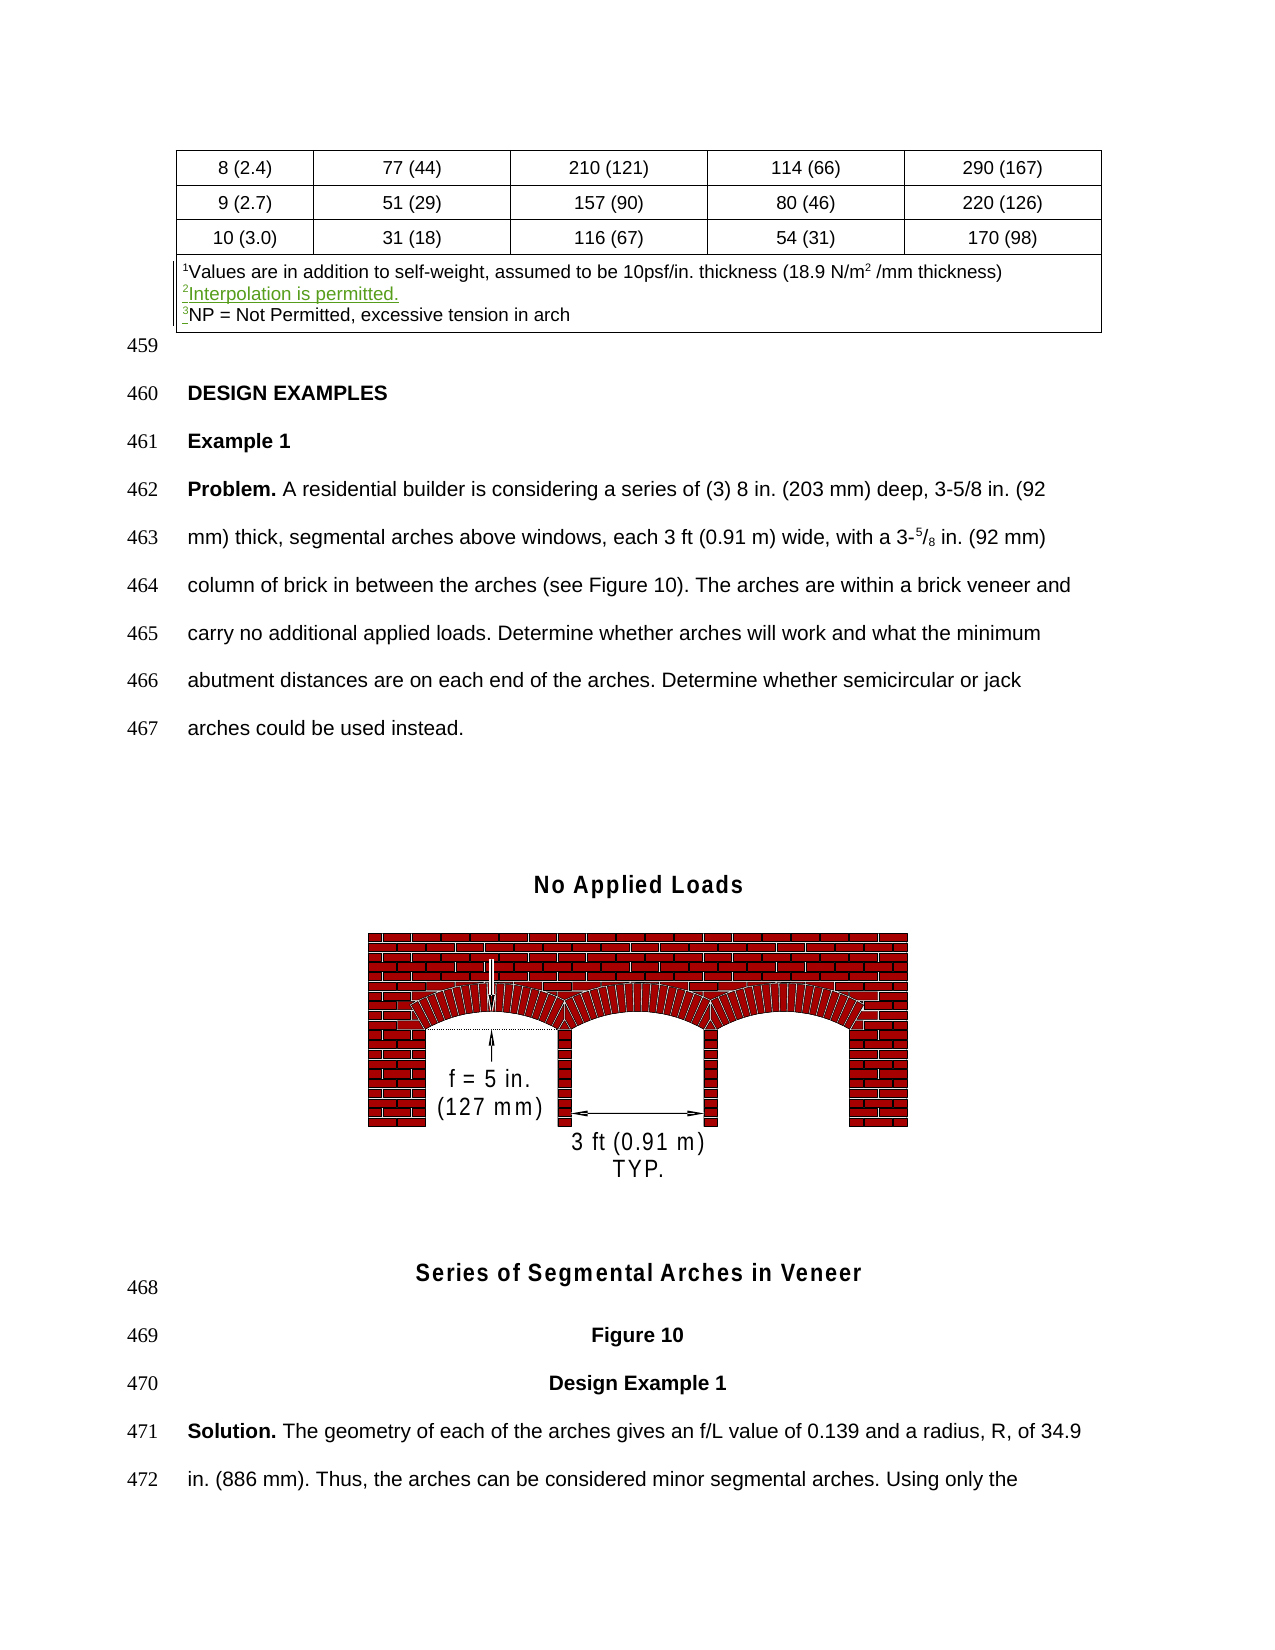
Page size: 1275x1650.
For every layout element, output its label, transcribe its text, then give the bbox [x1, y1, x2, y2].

table_cell 170 (98) [905, 220, 1101, 254]
table_cell 80 (46) [708, 186, 904, 219]
table_cell 220 (126) [905, 186, 1101, 219]
table_cell 31 (18) [314, 220, 510, 254]
table_cell 10 (3.0) [177, 220, 313, 254]
text Figure 10 [187, 1323, 1087, 1347]
text Design Example 1 [187, 1371, 1087, 1395]
table_cell 54 (31) [708, 220, 904, 254]
table_cell 210 (121) [511, 151, 707, 185]
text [187, 1419, 1087, 1491]
table_cell 1Values are in addition to self-weight, assumed to be 10psf/in. thickness (18.9 N/m2 /mm thickness) NP = Not Permitted, excessive tension in arch [177, 255, 1101, 332]
text Problem. A residential builder is considering a series of (3) 8 in. (203 mm) deep, 3-5/8 in. (92 mm) thick, segmental arches above windows, each 3 ft (0.91 m) wide, with a 3-5/8 in. (92 mm) column of brick in between the arches (see Figure 10). The arches are within a brick veneer and carry no additional applied loads. Determine whether arches will work and what the minimum abutment distances are on each end of the arches. Determine whether semicircular or jack arches could be used instead. [187, 477, 1087, 740]
text Example 1 [187, 429, 1087, 453]
table_cell 157 (90) [511, 186, 707, 219]
table_cell 77 (44) [314, 151, 510, 185]
text DESIGN EXAMPLES [187, 381, 1087, 405]
table_cell 290 (167) [905, 151, 1101, 185]
table_cell 114 (66) [708, 151, 904, 185]
table_cell 8 (2.4) [177, 151, 313, 185]
table_cell 9 (2.7) [177, 186, 313, 219]
table_cell 116 (67) [511, 220, 707, 254]
table_cell 51 (29) [314, 186, 510, 219]
